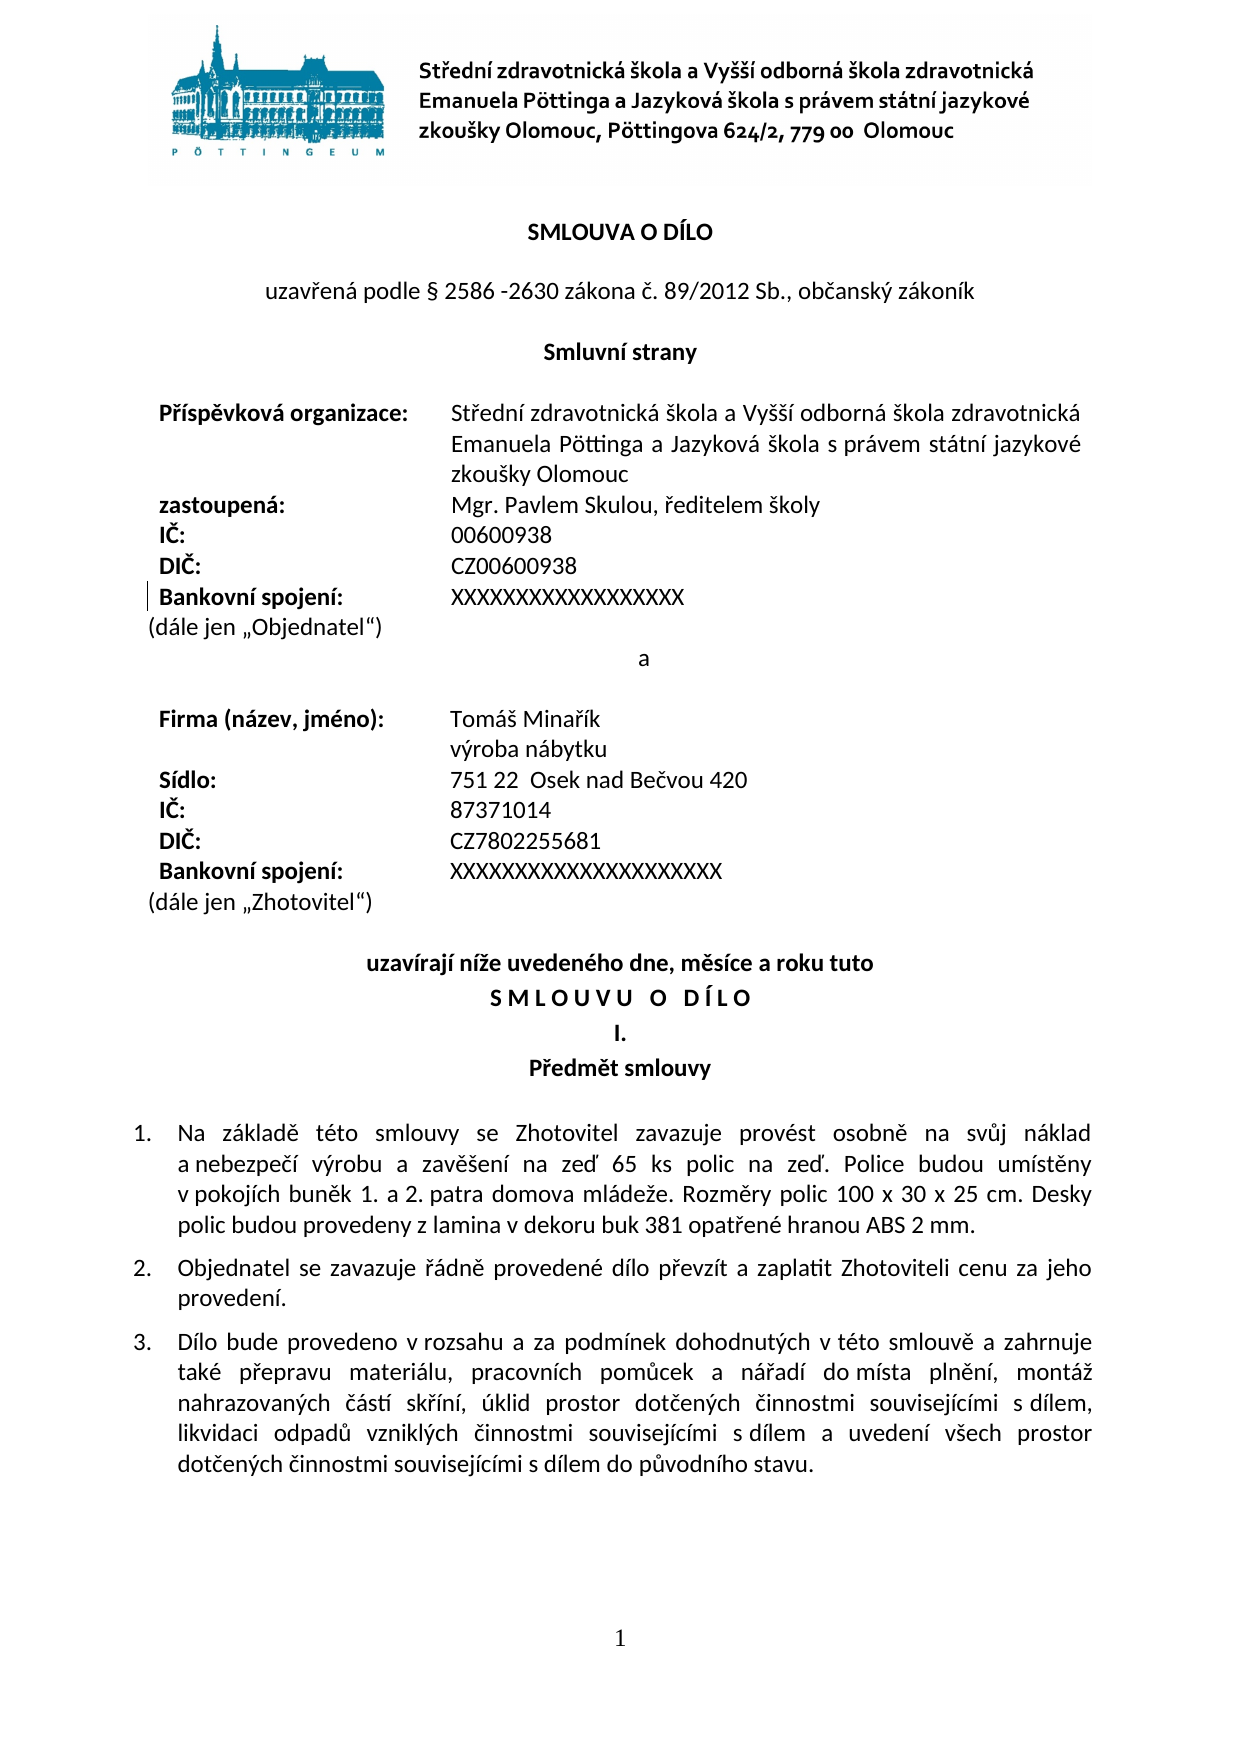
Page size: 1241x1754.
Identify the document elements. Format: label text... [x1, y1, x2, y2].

table_cell IČ: [148, 794, 420, 825]
text (dále jen „Objednatel“) [148, 611, 1093, 642]
table_cell Bankovní spojení: [148, 581, 421, 611]
table_header Příspěvková organizace: [148, 398, 421, 489]
table_header Střední zdravotnická škola a Vyšší odborná škola zdravotnická Emanuela Pöttinga a Jazyková škola s právem státní jazykové zkoušky Olomouc [421, 398, 1093, 489]
table_cell 751 22 Osek nad Bečvou 420 [420, 764, 1093, 794]
table_cell Mgr. Pavlem Skulou, ředitelem školy [421, 489, 1093, 520]
text (dále jen „Zhotovitel“) [148, 886, 1093, 916]
table_cell IČ: [148, 520, 421, 550]
picture [147, 14, 1093, 186]
table_cell DIČ: [148, 825, 420, 855]
text a [195, 642, 1093, 672]
list Na základě této smlouvy se Zhotovitel zavazuje provést osobně na svůj náklad a nebezpečí výrobu a zavěšení na zeď 65 ks polic na zeď. Police budou umístěny v pokojích buněk 1. a 2. patra domova mládeže. Rozměry polic 100 x 30 x 25 cm. Desky polic budou provedeny z lamina v dekoru buk 381 opatřené hranou ABS 2 mm. [133, 1117, 1093, 1239]
text Smluvní strany [148, 337, 1093, 367]
subtitle Předmět smlouvy [148, 1052, 1093, 1082]
text SMLOUVA O DÍLO [148, 216, 1093, 247]
table_cell XXXXXXXXXXXXXXXXXX [421, 581, 1093, 611]
subtitle I. [148, 1017, 1093, 1047]
table_cell CZ00600938 [421, 550, 1093, 581]
subtitle S M L O U V U O D Í L O [148, 982, 1093, 1012]
table_header Tomáš Minařík výroba nábytku [420, 703, 1093, 764]
table_cell XXXXXXXXXXXXXXXXXXXXX [420, 855, 1093, 886]
list Objednatel se zavazuje řádně provedené dílo převzít a zaplatit Zhotoviteli cenu za jeho provedení. [133, 1252, 1093, 1313]
table_cell 87371014 [420, 794, 1093, 825]
table_cell Bankovní spojení: [148, 855, 420, 886]
table_cell DIČ: [148, 550, 421, 581]
table_cell zastoupená: [148, 489, 421, 520]
table_header Firma (název, jméno): [148, 703, 420, 764]
text uzavřená podle § 2586 -2630 zákona č. 89/2012 Sb., občanský zákoník [148, 276, 1093, 306]
list Dílo bude provedeno v rozsahu a za podmínek dohodnutých v této smlouvě a zahrnuje také přepravu materiálu, pracovních pomůcek a nářadí do místa plnění, montáž nahrazovaných částí skříní, úklid prostor dotčených činnostmi souvisejícími s dílem, likvidaci odpadů vzniklých činnostmi souvisejícími s dílem a uvedení všech prostor dotčených činnostmi souvisejícími s dílem do původního stavu. [133, 1326, 1093, 1478]
table_cell CZ7802255681 [420, 825, 1093, 855]
table_cell 00600938 [421, 520, 1093, 550]
subtitle uzavírají níže uvedeného dne, měsíce a roku tuto [148, 947, 1093, 977]
table_cell Sídlo: [148, 764, 420, 794]
